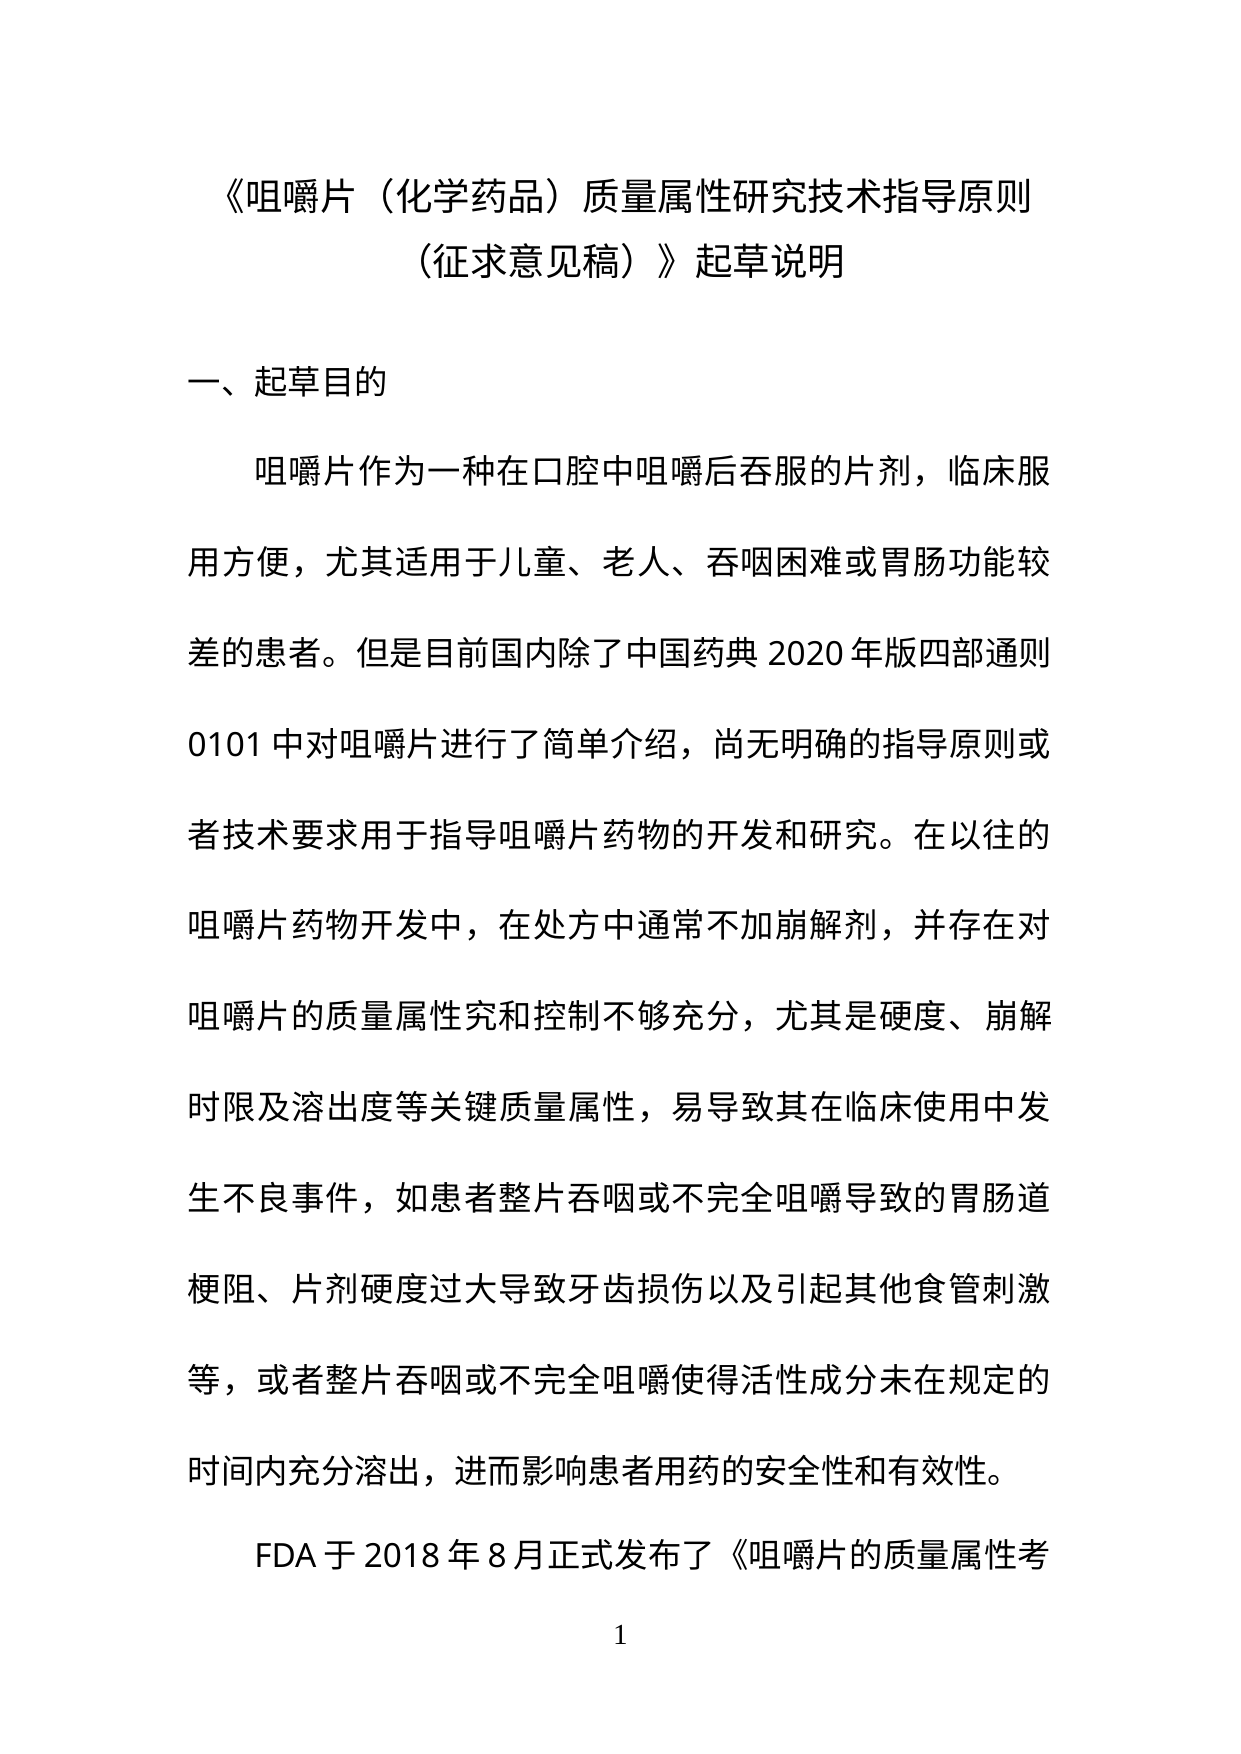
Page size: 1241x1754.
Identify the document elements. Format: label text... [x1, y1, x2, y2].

text 咀嚼片作为一种在口腔中咀嚼后吞服的片剂，临床服用方便，尤其适用于儿童、老人、吞咽困难或胃肠功能较差的患者。但是目前国内除了中国药典2020年版四部通则0101中对咀嚼片进行了简单介绍，尚无明确的指导原则或者技术要求用于指导咀嚼片药物的开发和研究。在以往的咀嚼片药物开发中，在处方中通常不加崩解剂，并存在对咀嚼片的质量属性究和控制不够充分，尤其是硬度、崩解时限及溶出度等关键质量属性，易导致其在临床使用中发生不良事件，如患者整片吞咽或不完全咀嚼导致的胃肠道梗阻、片剂硬度过大导致牙齿损伤以及引起其他食管刺激等，或者整片吞咽或不完全咀嚼使得活性成分未在规定的时间内充分溶出，进而影响患者用药的安全性和有效性。 [187, 436, 1053, 1502]
text 《咀嚼片（化学药品）质量属性研究技术指导原则 [187, 162, 1053, 227]
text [187, 1521, 1053, 1586]
text （征求意见稿）》起草说明 [187, 227, 1053, 292]
text 一、起草目的 [187, 347, 1053, 412]
